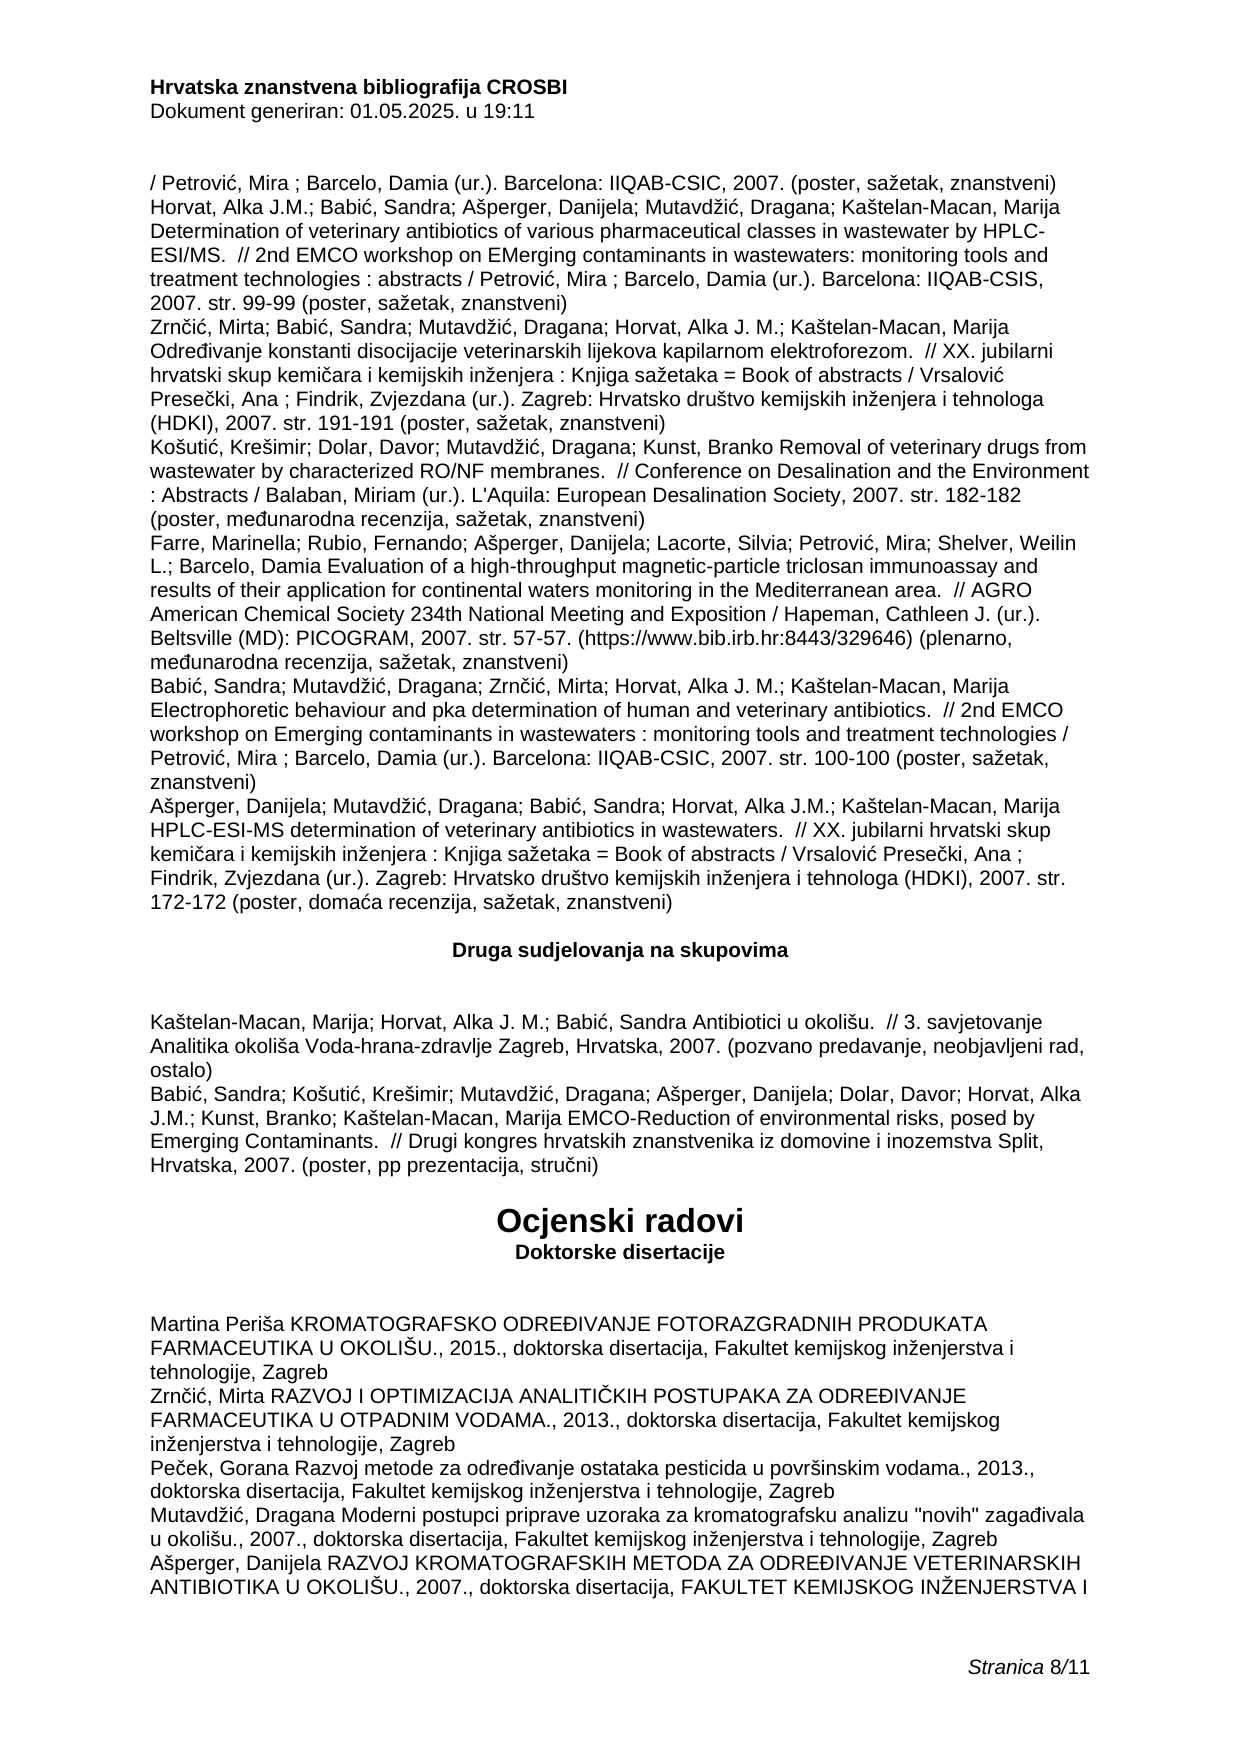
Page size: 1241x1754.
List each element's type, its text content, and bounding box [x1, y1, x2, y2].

subtitle Doktorske disertacije [150, 1240, 1090, 1264]
text Peček, Gorana [150, 1455, 1090, 1503]
text Mutavdžić, Dragana [150, 1503, 1090, 1551]
text Zrnčić, Mirta [150, 1383, 1090, 1455]
text Martina Periša [150, 1312, 1090, 1383]
subtitle Ocjenski radovi [150, 1201, 1090, 1240]
text Babić, Sandra; Mutavdžić, Dragana; Zrnčić, Mirta; Horvat, Alka J. M.; Kaštelan-Macan, Marija [150, 674, 1090, 794]
text Zrnčić, Mirta; Babić, Sandra; Mutavdžić, Dragana; Horvat, Alka J. M.; Kaštelan-Macan, Marija [150, 315, 1090, 434]
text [150, 171, 1090, 195]
text Babić, Sandra; Košutić, Krešimir; Mutavdžić, Dragana; Ašperger, Danijela; Dolar, Davor; Horvat, Alka J.M.; Kunst, Branko; Kaštelan-Macan, Marija [150, 1081, 1090, 1177]
text Farre, Marinella; Rubio, Fernando; Ašperger, Danijela; Lacorte, Silvia; Petrović, Mira; Shelver, Weilin L.; Barcelo, Damia [150, 530, 1090, 674]
text Kaštelan-Macan, Marija; Horvat, Alka J. M.; Babić, Sandra [150, 1009, 1090, 1081]
text Ašperger, Danijela [150, 1551, 1090, 1599]
text Ašperger, Danijela; Mutavdžić, Dragana; Babić, Sandra; Horvat, Alka J.M.; Kaštelan-Macan, Marija [150, 794, 1090, 914]
subtitle Druga sudjelovanja na skupovima [150, 938, 1090, 962]
text Horvat, Alka J.M.; Babić, Sandra; Ašperger, Danijela; Mutavdžić, Dragana; Kaštelan-Macan, Marija [150, 195, 1090, 315]
text Košutić, Krešimir; Dolar, Davor; Mutavdžić, Dragana; Kunst, Branko [150, 434, 1090, 530]
